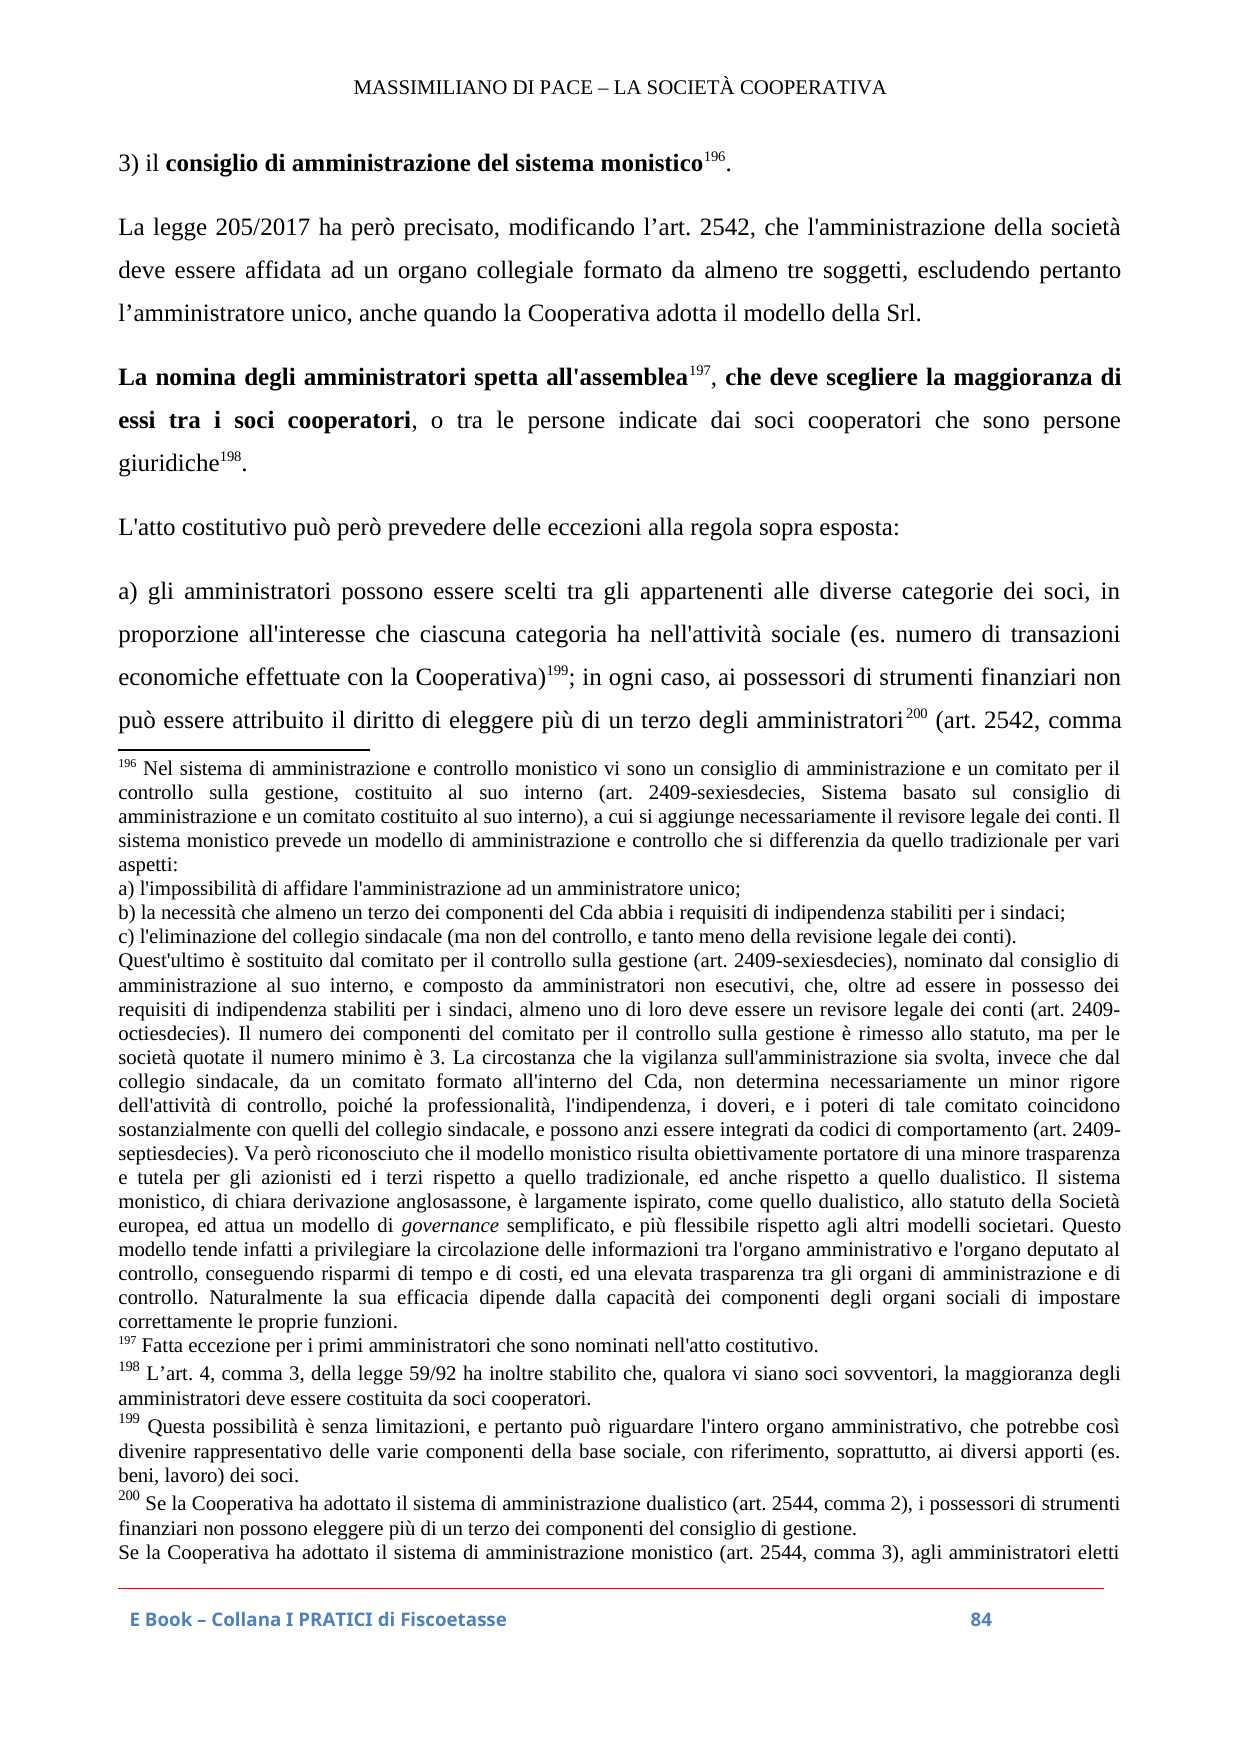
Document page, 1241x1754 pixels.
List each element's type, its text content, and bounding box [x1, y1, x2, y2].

text L'atto costitutivo può però prevedere delle eccezioni alla regola sopra esposta: [118, 512, 1122, 541]
text a) gli amministratori possono essere scelti tra gli appartenenti alle diverse categorie dei soci, in proporzione all'interesse che ciascuna categoria ha nell'attività sociale (es. numero di transazioni economiche effettuate con la Cooperativa); in ogni caso, ai possessori di strumenti finanziari non può essere attribuito il diritto di eleggere più di un terzo degli amministratori (art. 2542, comma 4); [118, 576, 1122, 734]
text La nomina degli amministratori spetta all'assemblea, che deve scegliere la maggioranza di essi tra i soci cooperatori, o tra le persone indicate dai soci cooperatori che sono persone giuridiche. [118, 362, 1122, 477]
text La legge 205/2017 ha però precisato, modificando l’art. 2542, che l'amministrazione della società deve essere affidata ad un organo collegiale formato da almeno tre soggetti, escludendo pertanto l’amministratore unico, anche quando la Cooperativa adotta il modello della Srl. [118, 212, 1122, 327]
text 3) il consiglio di amministrazione del sistema monistico. [118, 148, 1122, 176]
